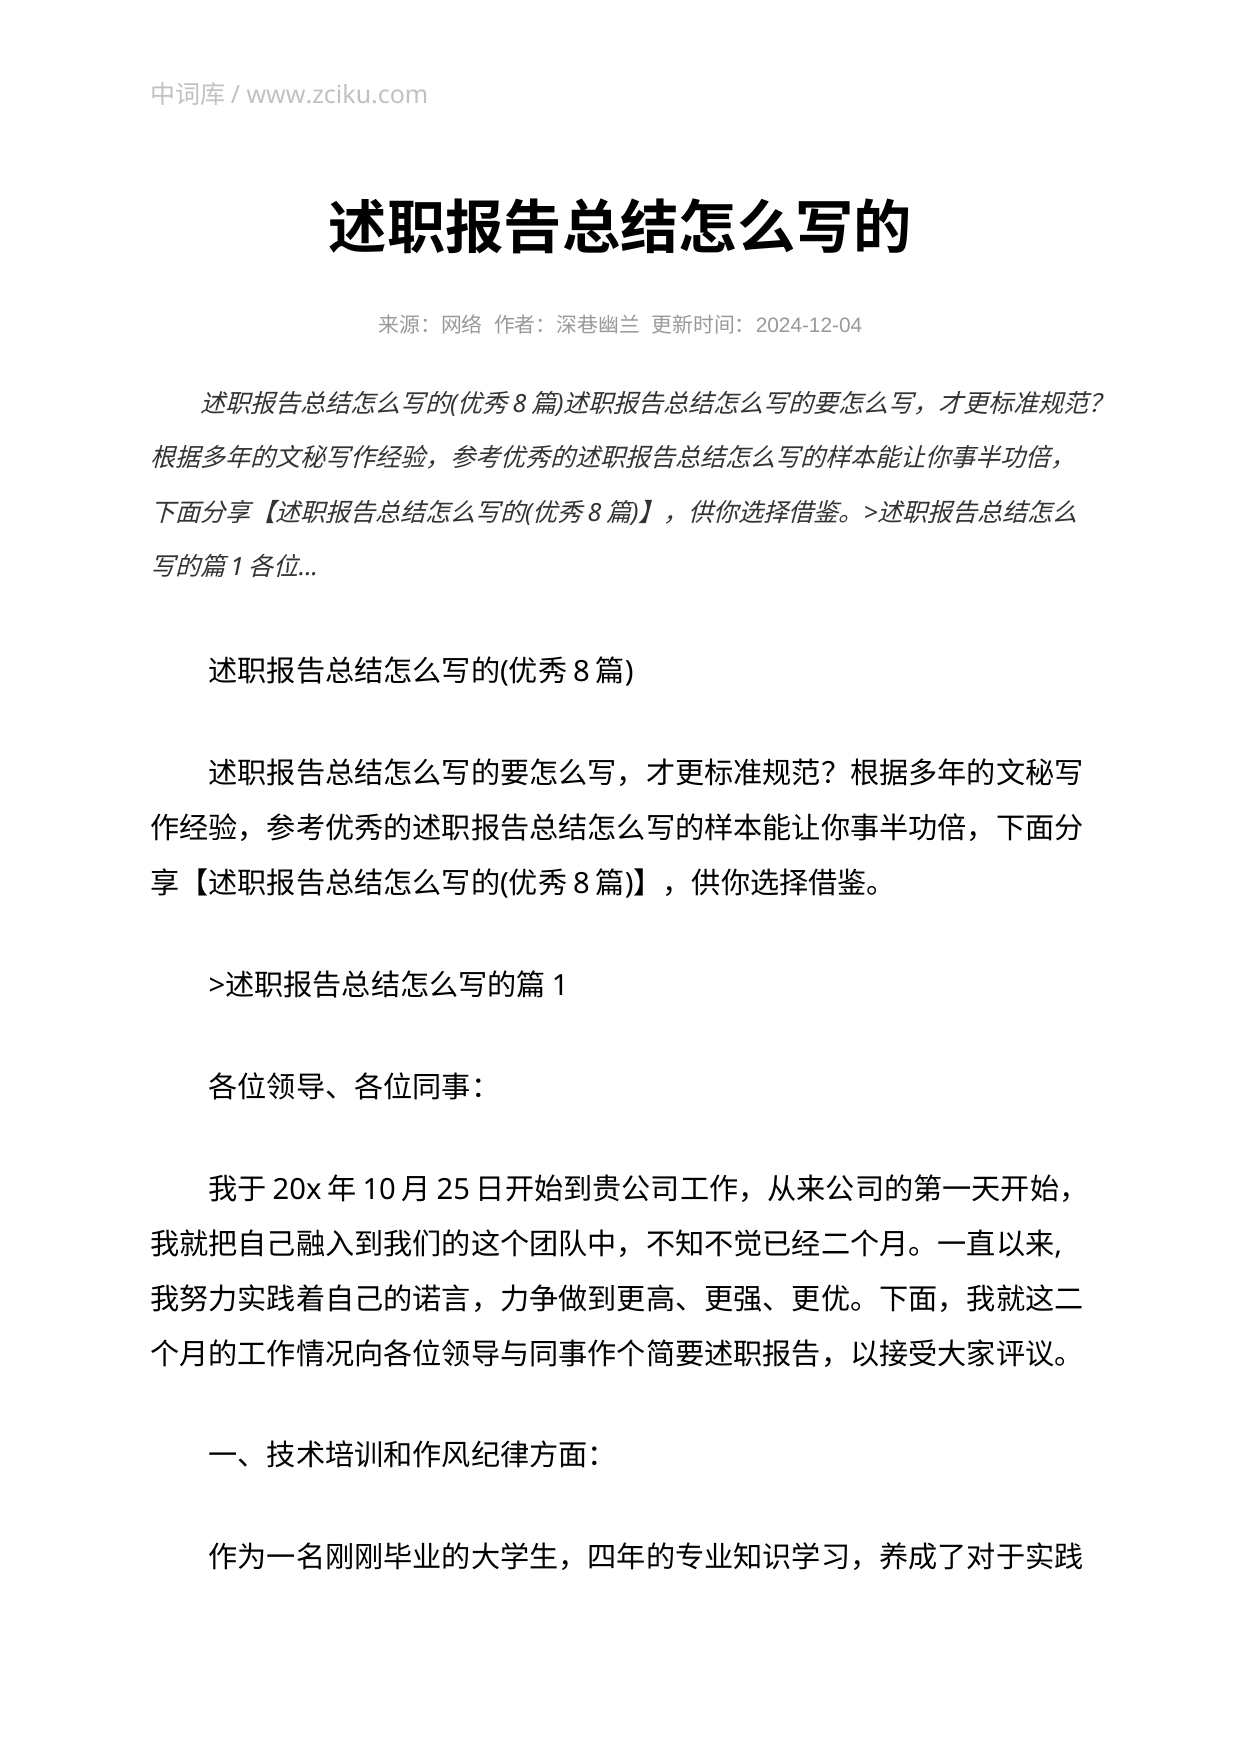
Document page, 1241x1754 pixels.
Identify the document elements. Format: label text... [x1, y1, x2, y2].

text 述职报告总结怎么写的(优秀8篇)述职报告总结怎么写的要怎么写，才更标准规范？根据多年的文秘写作经验，参考优秀的述职报告总结怎么写的样本能让你事半功倍，下面分享【述职报告总结怎么写的(优秀8篇)】，供你选择借鉴。>述职报告总结怎么写的篇1各位... [150, 383, 1090, 583]
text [150, 1534, 1090, 1576]
text 述职报告总结怎么写的(优秀8篇) [150, 648, 1090, 690]
subtitle 述职报告总结怎么写的 [150, 181, 1090, 266]
text 一、技术培训和作风纪律方面： [150, 1432, 1090, 1474]
text >述职报告总结怎么写的篇1 [150, 962, 1090, 1004]
text 我于20x年10月25日开始到贵公司工作，从来公司的第一天开始，我就把自己融入到我们的这个团队中，不知不觉已经二个月。一直以来,我努力实践着自己的诺言，力争做到更高、更强、更优。下面，我就这二个月的工作情况向各位领导与同事作个简要述职报告，以接受大家评议。 [150, 1165, 1090, 1372]
text 各位领导、各位同事： [150, 1063, 1090, 1106]
text 来源：网络 作者：深巷幽兰 更新时间：2024-12-04 [150, 313, 1090, 337]
text 述职报告总结怎么写的要怎么写，才更标准规范？根据多年的文秘写作经验，参考优秀的述职报告总结怎么写的样本能让你事半功倍，下面分享【述职报告总结怎么写的(优秀8篇)】，供你选择借鉴。 [150, 750, 1090, 902]
